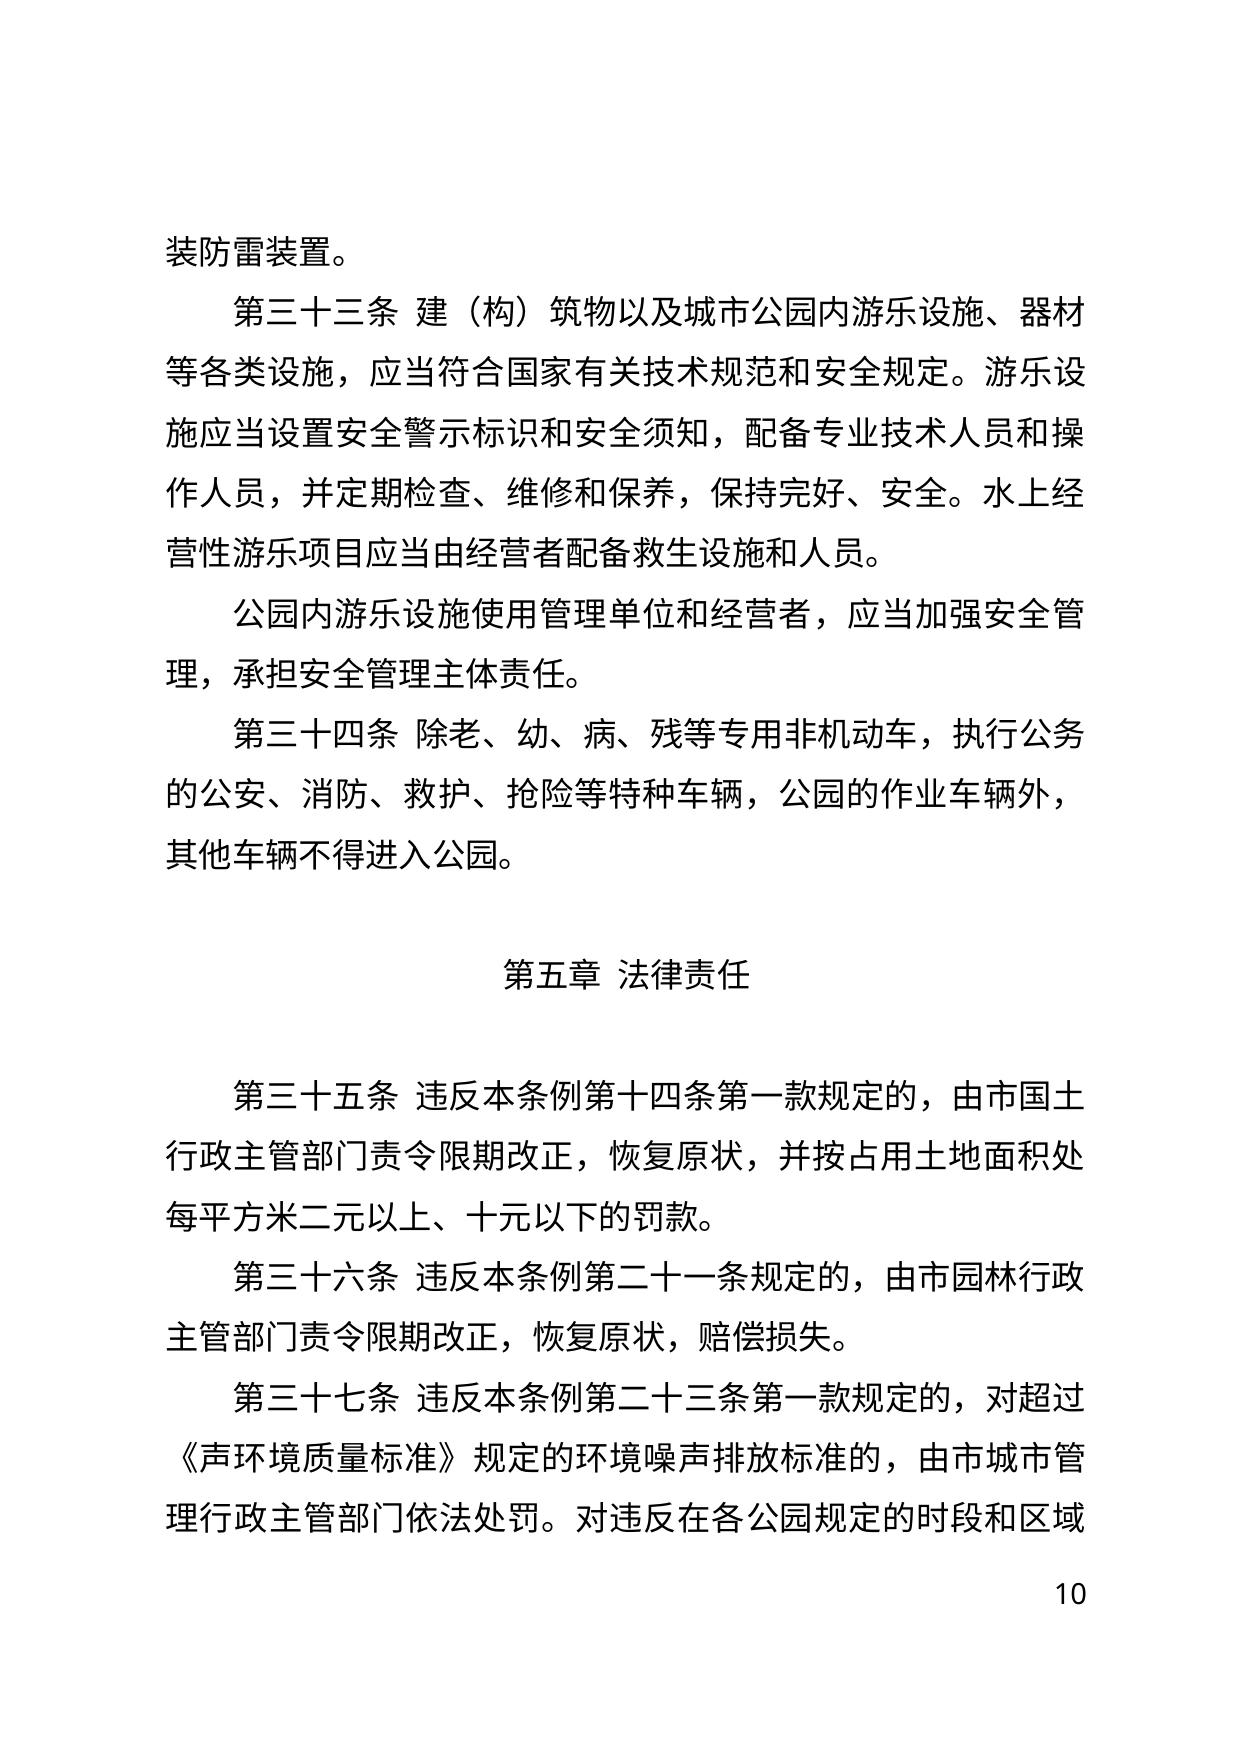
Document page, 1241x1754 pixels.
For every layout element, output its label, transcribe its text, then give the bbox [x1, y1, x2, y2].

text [165, 1365, 1087, 1546]
text 第三十四条 除老、幼、病、残等专用非机动车，执行公务的公安、消防、救护、抢险等特种车辆，公园的作业车辆外，其他车辆不得进入公园。 [165, 702, 1087, 883]
text 第三十三条 建（构）筑物以及城市公园内游乐设施、器材等各类设施，应当符合国家有关技术规范和安全规定。游乐设施应当设置安全警示标识和安全须知，配备专业技术人员和操作人员，并定期检查、维修和保养，保持完好、安全。水上经营性游乐项目应当由经营者配备救生设施和人员。 [165, 280, 1087, 581]
text 第五章 法律责任 [165, 943, 1087, 1003]
text 第三十五条 违反本条例第十四条第一款规定的，由市国土行政主管部门责令限期改正，恢复原状，并按占用土地面积处每平方米二元以上、十元以下的罚款。 [165, 1064, 1087, 1245]
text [165, 219, 1087, 280]
text 第三十六条 违反本条例第二十一条规定的，由市园林行政主管部门责令限期改正，恢复原状，赔偿损失。 [165, 1245, 1087, 1365]
text 公园内游乐设施使用管理单位和经营者，应当加强安全管理，承担安全管理主体责任。 [165, 581, 1087, 702]
